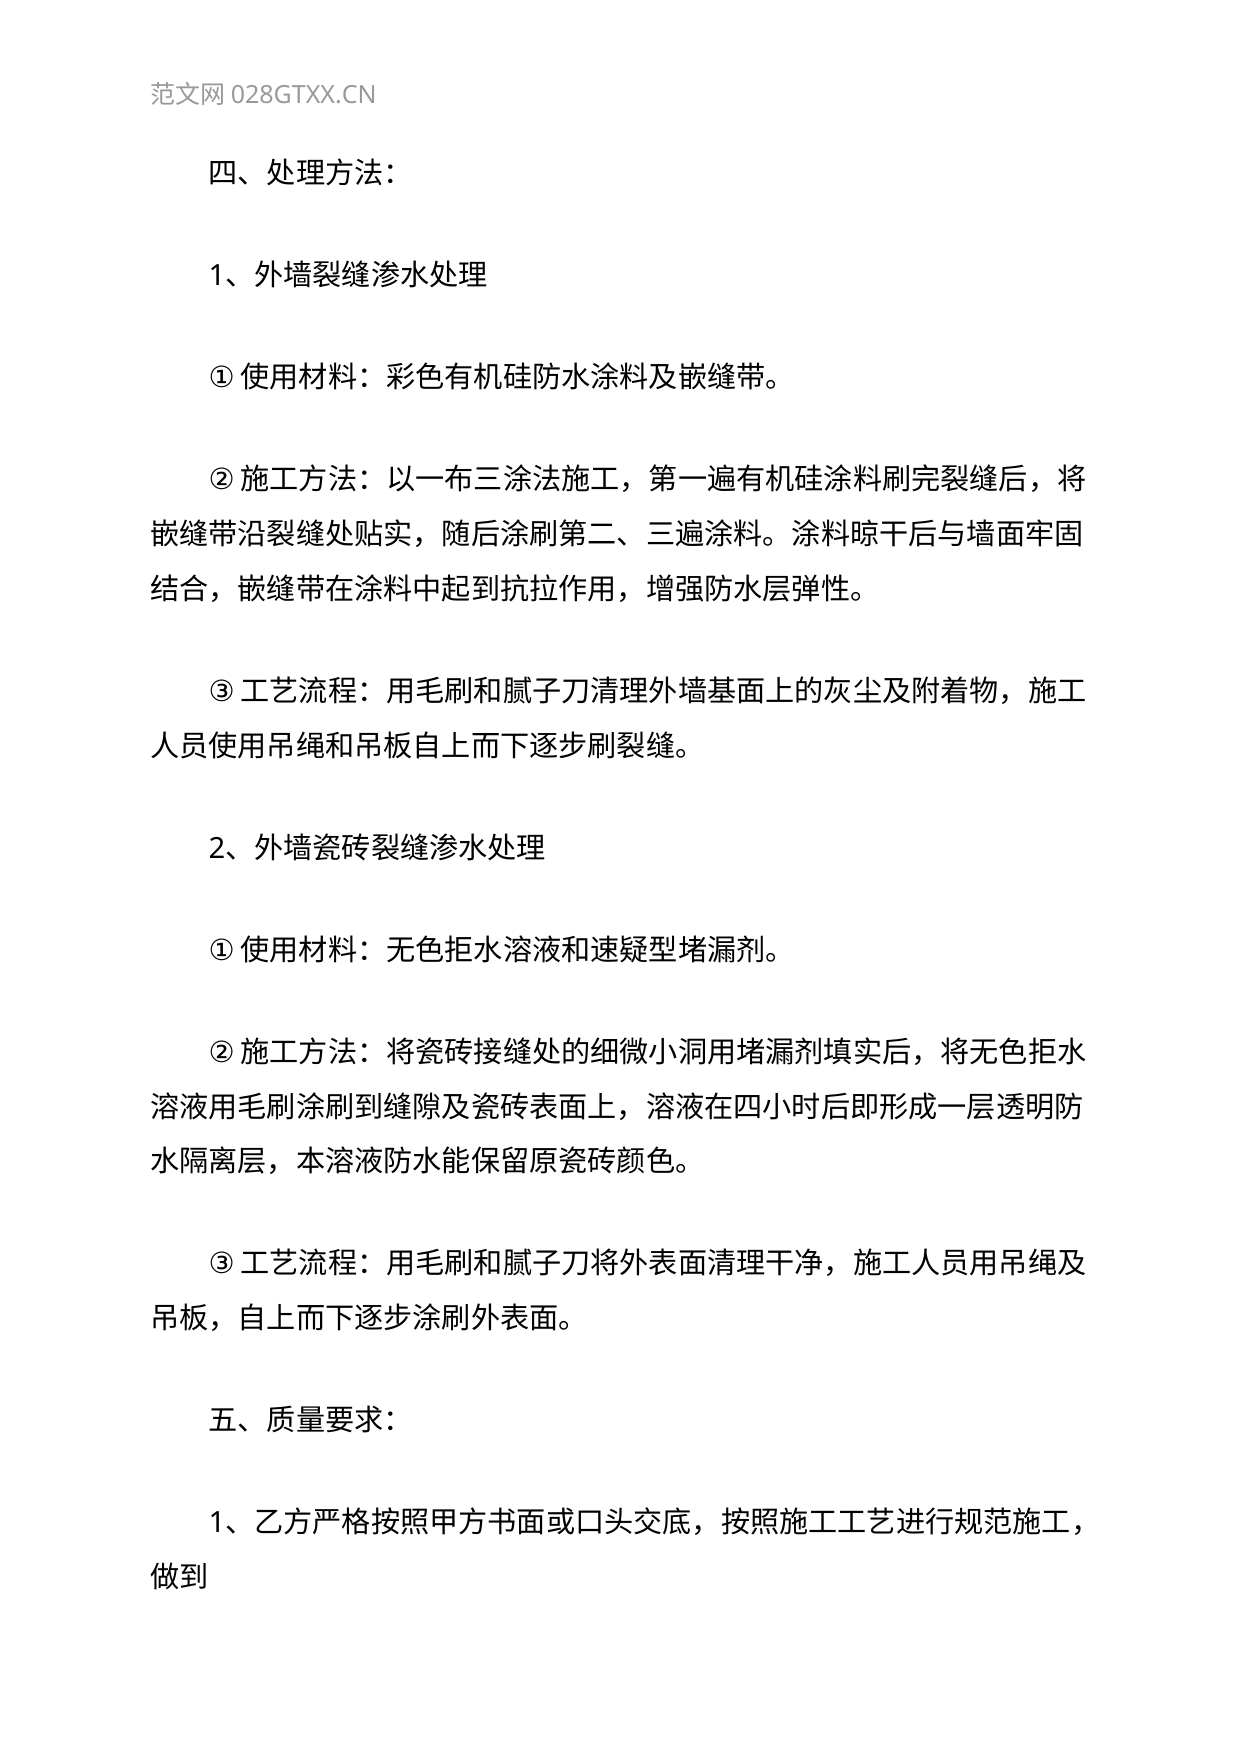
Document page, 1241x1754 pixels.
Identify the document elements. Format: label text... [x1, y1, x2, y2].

text 四、处理方法： [150, 150, 1090, 192]
text 五、质量要求： [150, 1397, 1090, 1439]
text ②施工方法：以一布三涂法施工，第一遍有机硅涂料刷完裂缝后，将嵌缝带沿裂缝处贴实，随后涂刷第二、三遍涂料。涂料晾干后与墙面牢固结合，嵌缝带在涂料中起到抗拉作用，增强防水层弹性。 [150, 456, 1090, 608]
text ②施工方法：将瓷砖接缝处的细微小洞用堵漏剂填实后，将无色拒水溶液用毛刷涂刷到缝隙及瓷砖表面上，溶液在四小时后即形成一层透明防水隔离层，本溶液防水能保留原瓷砖颜色。 [150, 1028, 1090, 1180]
text ③工艺流程：用毛刷和腻子刀将外表面清理干净，施工人员用吊绳及吊板，自上而下逐步涂刷外表面。 [150, 1240, 1090, 1337]
text ①使用材料：无色拒水溶液和速疑型堵漏剂。 [150, 926, 1090, 968]
text 1、乙方严格按照甲方书面或口头交底，按照施工工艺进行规范施工，做到 [150, 1498, 1090, 1596]
text 2、外墙瓷砖裂缝渗水处理 [150, 824, 1090, 867]
text 1、外墙裂缝渗水处理 [150, 252, 1090, 294]
text ③工艺流程：用毛刷和腻子刀清理外墙基面上的灰尘及附着物，施工人员使用吊绳和吊板自上而下逐步刷裂缝。 [150, 667, 1090, 765]
text ①使用材料：彩色有机硅防水涂料及嵌缝带。 [150, 354, 1090, 396]
